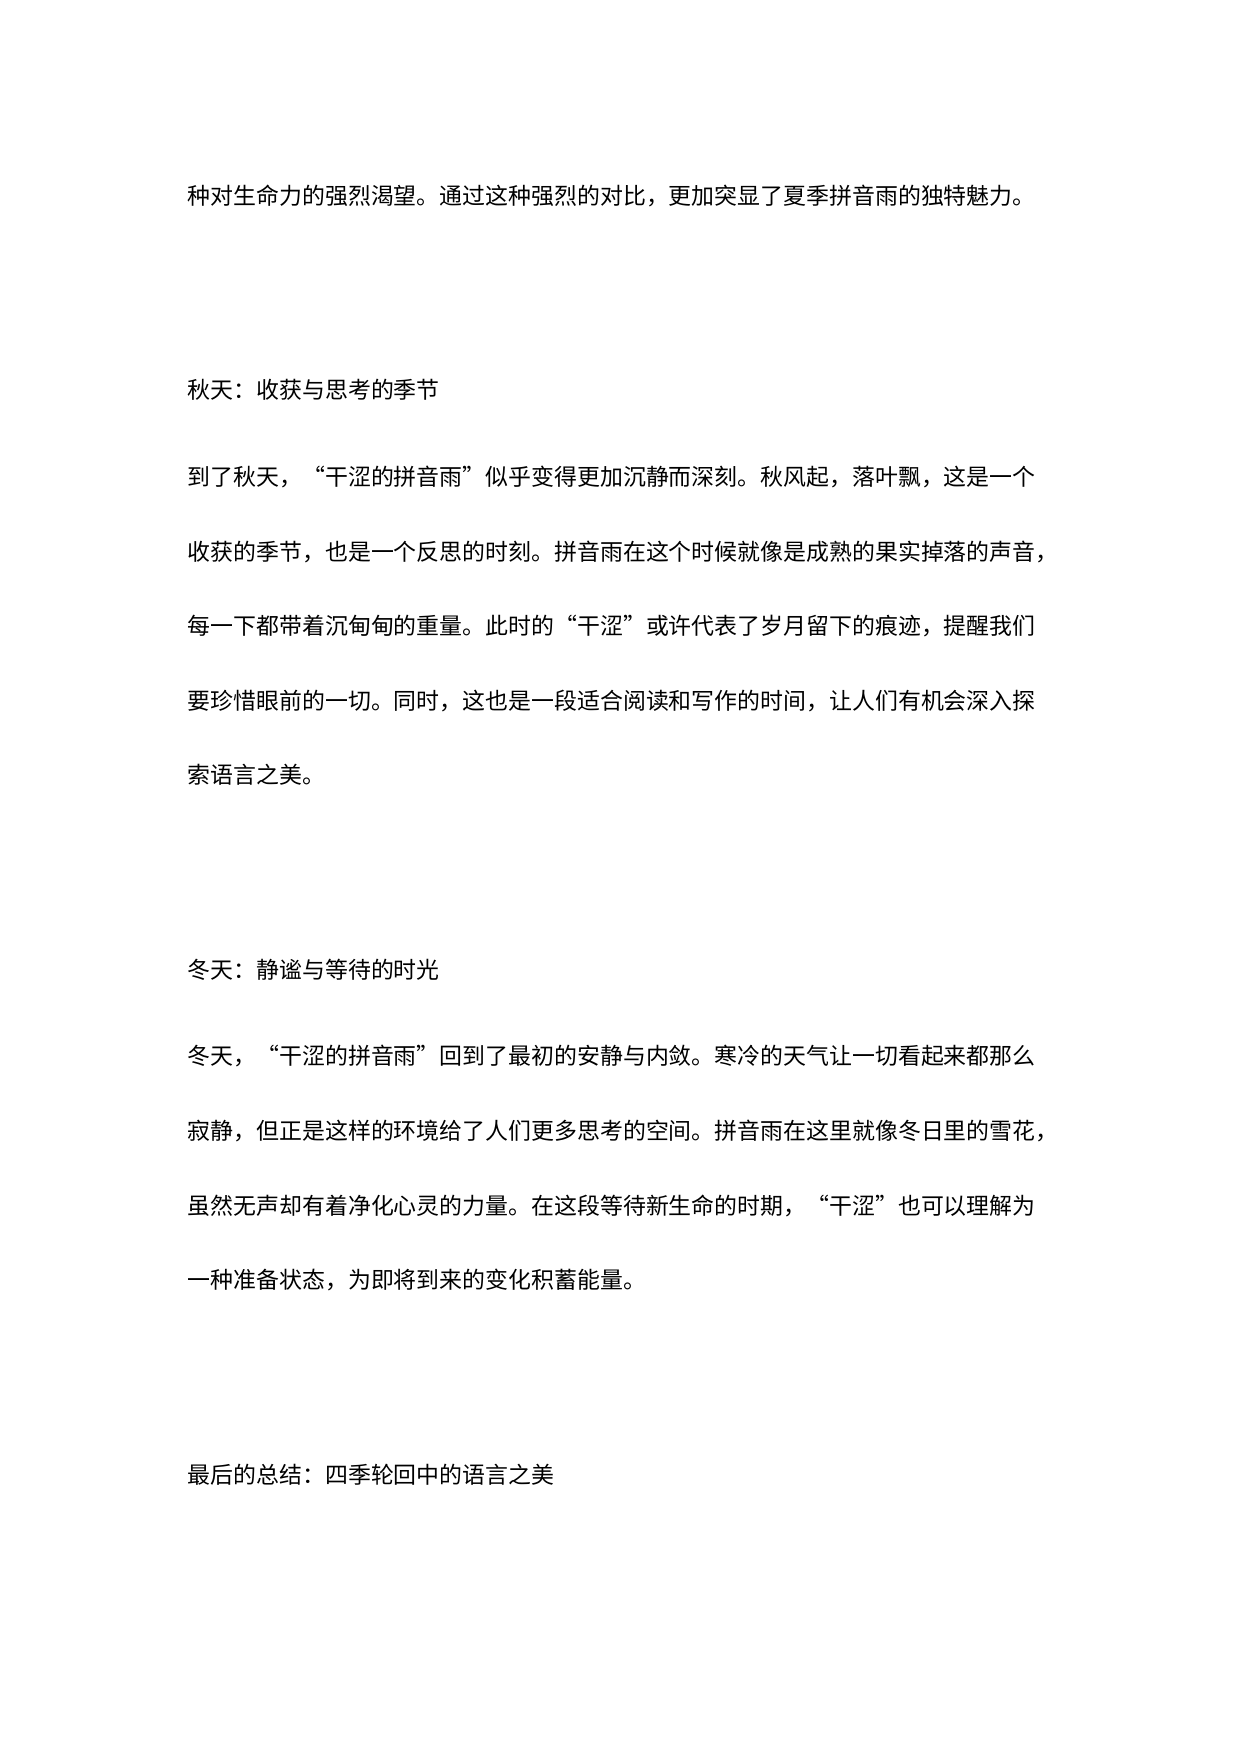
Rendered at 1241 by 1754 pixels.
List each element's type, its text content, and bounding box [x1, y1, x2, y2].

text 冬天：静谧与等待的时光 [187, 936, 1053, 1001]
text 秋天：收获与思考的季节 [187, 356, 1053, 421]
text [187, 162, 1053, 227]
text 冬天，“干涩的拼音雨”回到了最初的安静与内敛。寒冷的天气让一切看起来都那么寂静，但正是这样的环境给了人们更多思考的空间。拼音雨在这里就像冬日里的雪花，虽然无声却有着净化心灵的力量。在这段等待新生命的时期，“干涩”也可以理解为一种准备状态，为即将到来的变化积蓄能量。 [187, 1022, 1053, 1311]
text 最后的总结：四季轮回中的语言之美 [187, 1441, 1053, 1506]
text 到了秋天，“干涩的拼音雨”似乎变得更加沉静而深刻。秋风起，落叶飘，这是一个收获的季节，也是一个反思的时刻。拼音雨在这个时候就像是成熟的果实掉落的声音，每一下都带着沉甸甸的重量。此时的“干涩”或许代表了岁月留下的痕迹，提醒我们要珍惜眼前的一切。同时，这也是一段适合阅读和写作的时间，让人们有机会深入探索语言之美。 [187, 443, 1053, 807]
